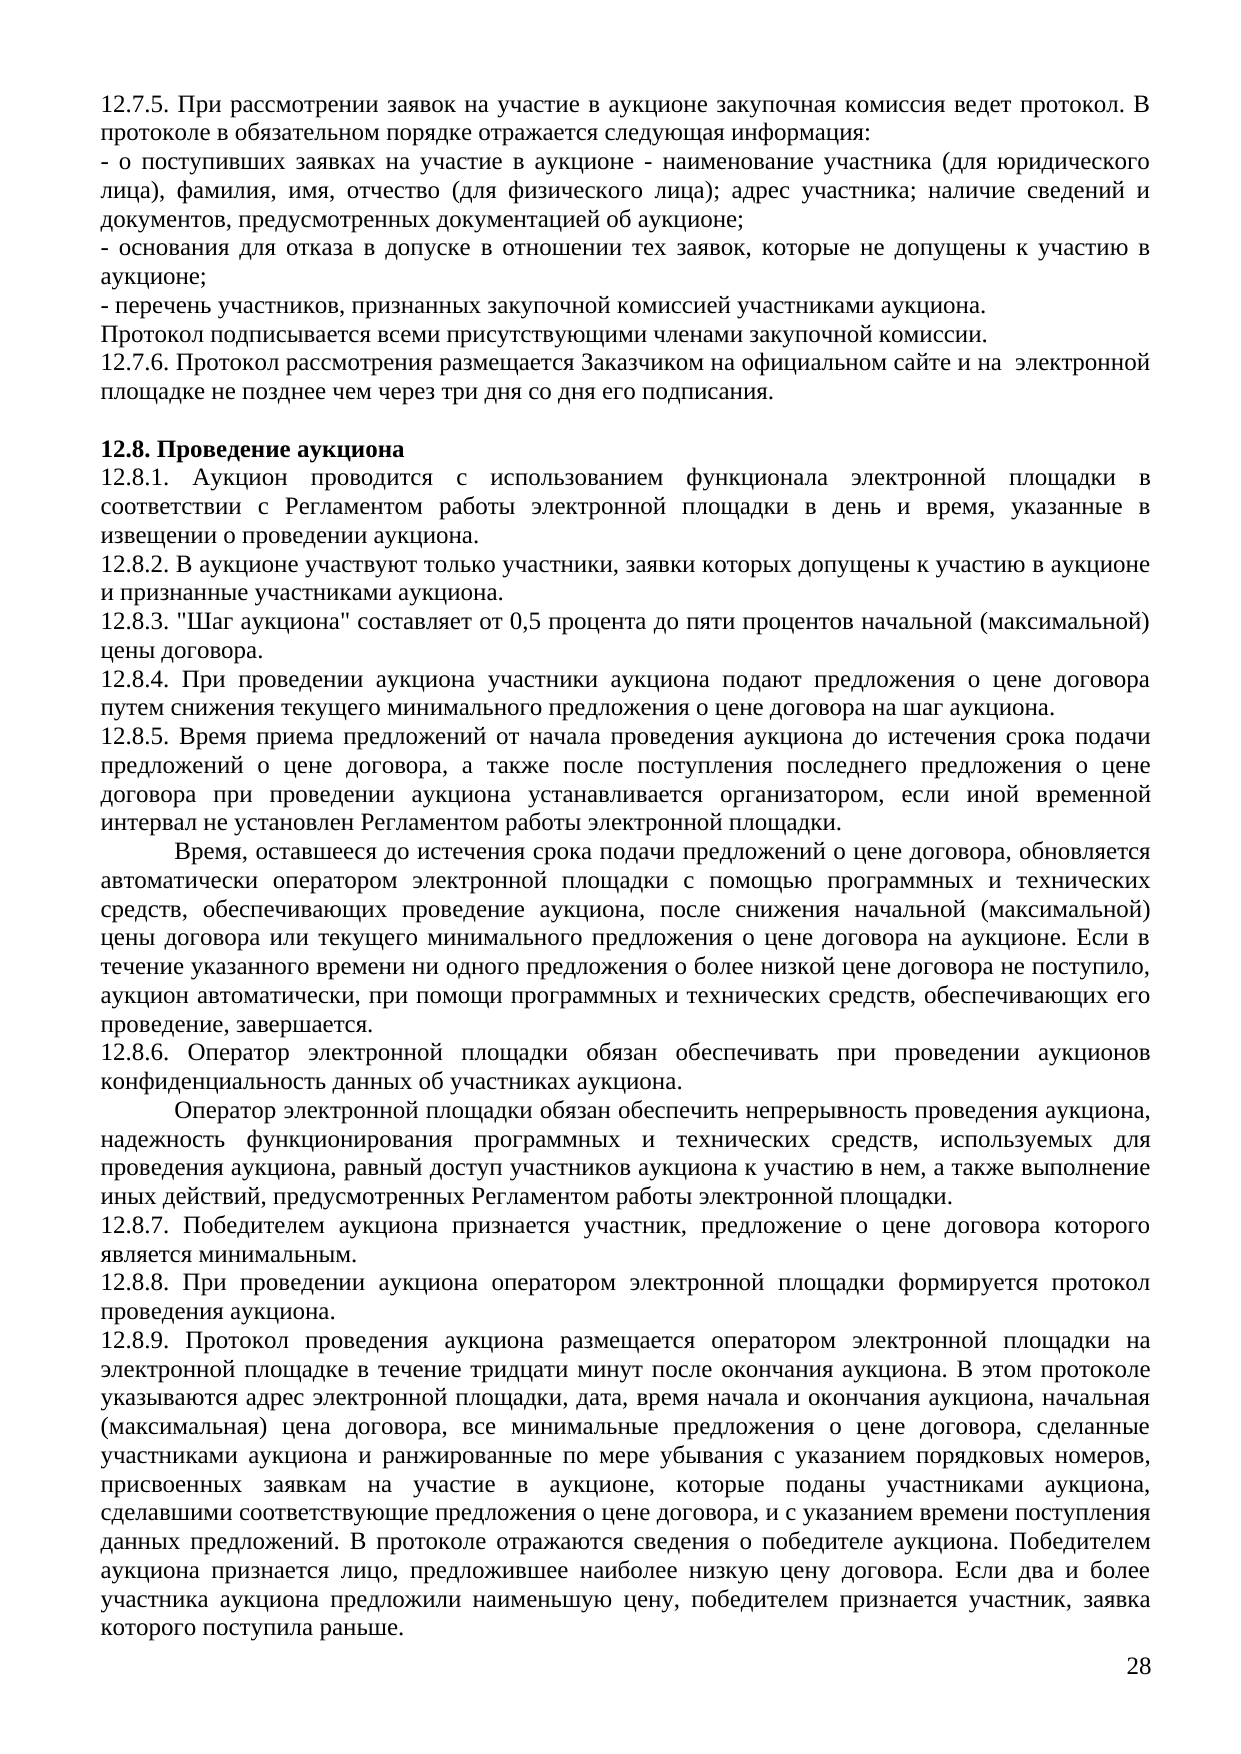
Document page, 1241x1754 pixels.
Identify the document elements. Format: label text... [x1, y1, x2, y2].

text 12.8.7. Победителем аукциона признается участник, предложение о цене договора которого является минимальным. [100, 1210, 1152, 1267]
text 12.7.6. Протокол рассмотрения размещается Заказчиком на официальном сайте и на электронной площадке не позднее чем через три дня со дня его подписания. [100, 347, 1152, 405]
text 12.8.9. Протокол проведения аукциона размещается оператором электронной площадки на электронной площадке в течение тридцати минут после окончания аукциона. В этом протоколе указываются адрес электронной площадки, дата, время начала и окончания аукциона, начальная (максимальная) цена договора, все минимальные предложения о цене договора, сделанные участниками аукциона и ранжированные по мере убывания с указанием порядковых номеров, присвоенных заявкам на участие в аукционе, которые поданы участниками аукциона, сделавшими соответствующие предложения о цене договора, и с указанием времени поступления данных предложений. В протоколе отражаются сведения о победителе аукциона. Победителем аукциона признается лицо, предложившее наиболее низкую цену договора. Если два и более участника аукциона предложили наименьшую цену, победителем признается участник, заявка которого поступила раньше. [100, 1325, 1152, 1641]
text - о поступивших заявках на участие в аукционе - наименование участника (для юридического лица), фамилия, имя, отчество (для физического лица); адрес участника; наличие сведений и документов, предусмотренных документацией об аукционе; [100, 146, 1152, 232]
text 12.8.6. Оператор электронной площадки обязан обеспечивать при проведении аукционов конфиденциальность данных об участниках аукциона. [100, 1037, 1152, 1095]
text - перечень участников, признанных закупочной комиссией участниками аукциона. [100, 290, 1152, 319]
text 12.8.5. Время приема предложений от начала проведения аукциона до истечения срока подачи предложений о цене договора, а также после поступления последнего предложения о цене договора при проведении аукциона устанавливается организатором, если иной временной интервал не установлен Регламентом работы электронной площадки. [100, 721, 1152, 836]
text Оператор электронной площадки обязан обеспечить непрерывность проведения аукциона, надежность функционирования программных и технических средств, используемых для проведения аукциона, равный доступ участников аукциона к участию в нем, а также выполнение иных действий, предусмотренных Регламентом работы электронной площадки. [100, 1095, 1152, 1210]
text 12.8.8. При проведении аукциона оператором электронной площадки формируется протокол проведения аукциона. [100, 1267, 1152, 1325]
text Протокол подписывается всеми присутствующими членами закупочной комиссии. [100, 319, 1152, 347]
text 12.8. Проведение аукциона [100, 434, 1152, 462]
text 12.7.5. При рассмотрении заявок на участие в аукционе закупочная комиссия ведет протокол. В протоколе в обязательном порядке отражается следующая информация: [100, 89, 1152, 146]
text 12.8.1. Аукцион проводится с использованием функционала электронной площадки в соответствии с Регламентом работы электронной площадки в день и время, указанные в извещении о проведении аукциона. [100, 462, 1152, 549]
text 12.8.4. При проведении аукциона участники аукциона подают предложения о цене договора путем снижения текущего минимального предложения о цене договора на шаг аукциона. [100, 664, 1152, 721]
text 12.8.2. В аукционе участвуют только участники, заявки которых допущены к участию в аукционе и признанные участниками аукциона. [100, 549, 1152, 606]
text Время, оставшееся до истечения срока подачи предложений о цене договора, обновляется автоматически оператором электронной площадки с помощью программных и технических средств, обеспечивающих проведение аукциона, после снижения начальной (максимальной) цены договора или текущего минимального предложения о цене договора на аукционе. Если в течение указанного времени ни одного предложения о более низкой цене договора не поступило, аукцион автоматически, при помощи программных и технических средств, обеспечивающих его проведение, завершается. [100, 836, 1152, 1037]
text - основания для отказа в допуске в отношении тех заявок, которые не допущены к участию в аукционе; [100, 232, 1152, 290]
text 12.8.3. "Шаг аукциона" составляет от 0,5 процента до пяти процентов начальной (максимальной) цены договора. [100, 606, 1152, 664]
